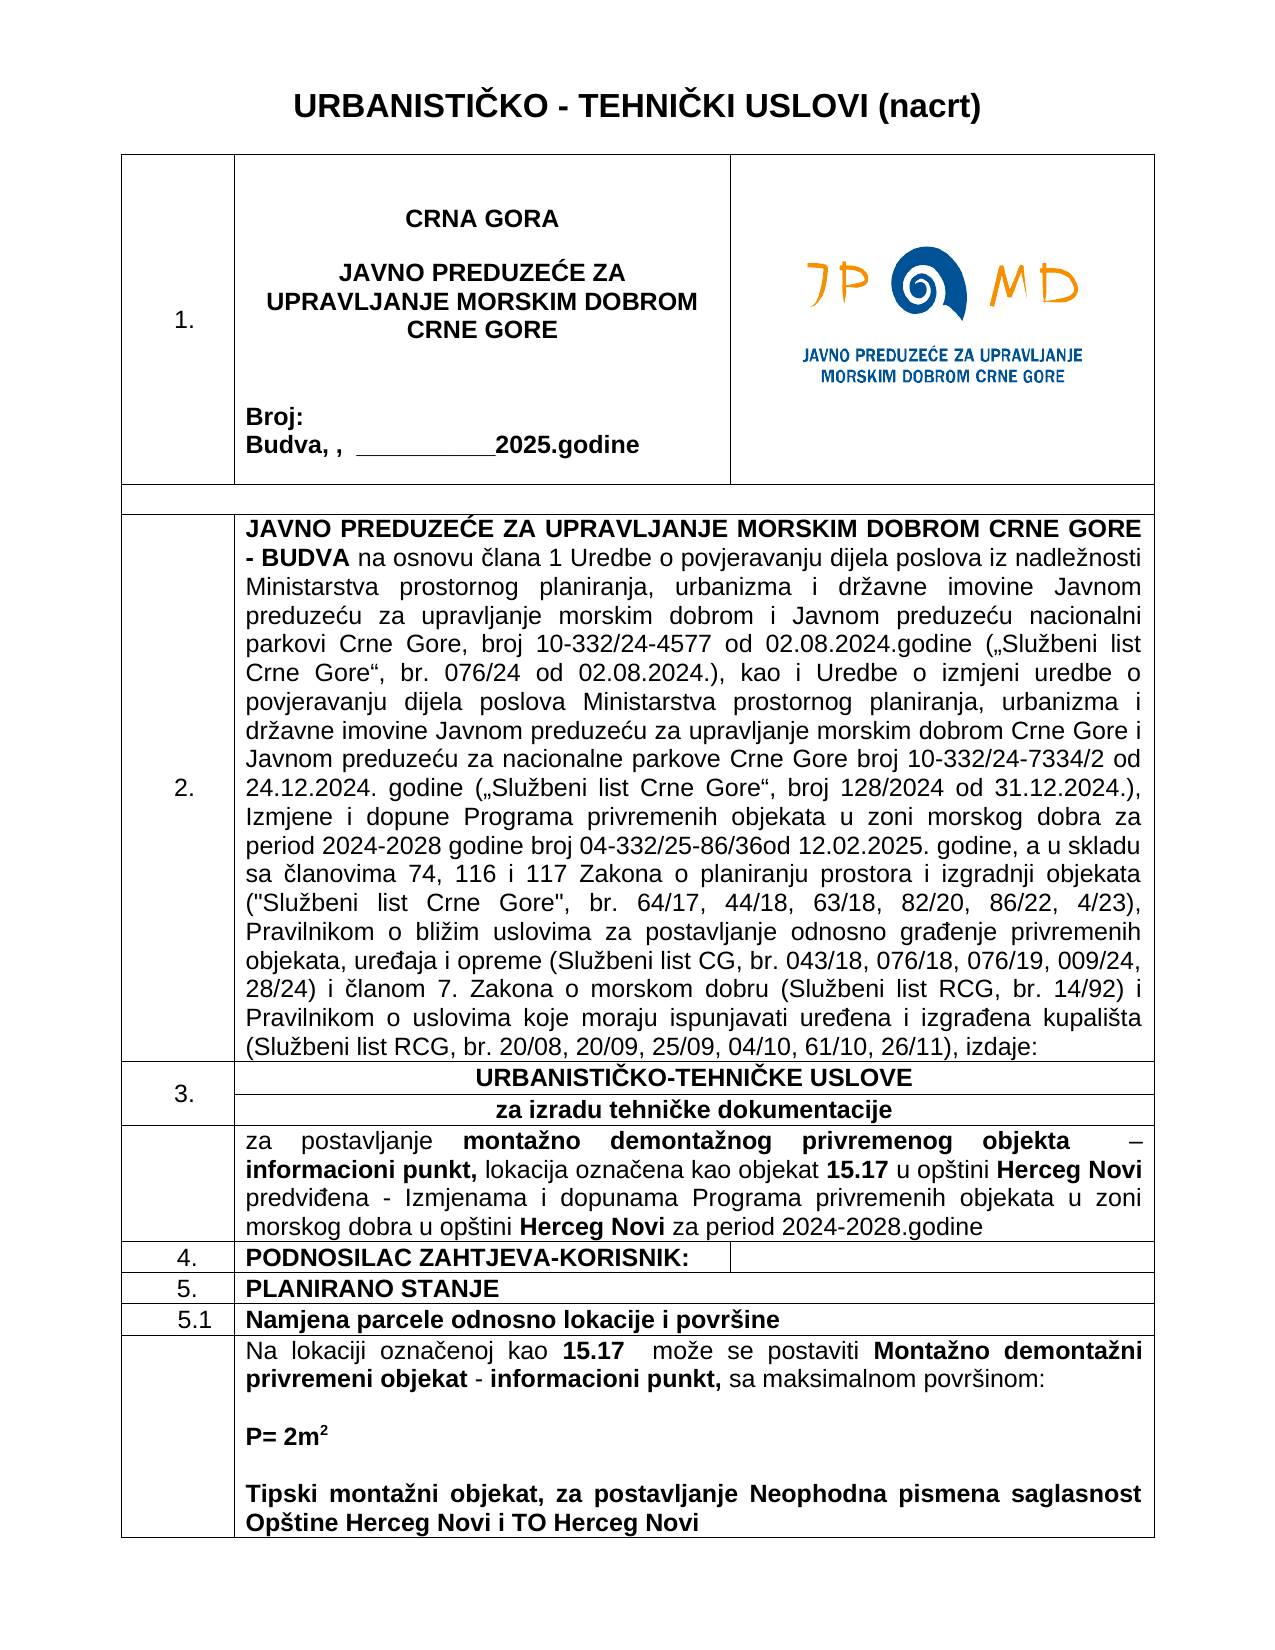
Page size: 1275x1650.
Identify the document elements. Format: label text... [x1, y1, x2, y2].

table_cell PODNOSILAC ZAHTJEVA-KORISNIK: [235, 1242, 730, 1272]
table_cell za izradu tehničke dokumentacije [235, 1095, 1154, 1125]
table_cell [122, 1126, 234, 1241]
table_cell [122, 1336, 234, 1537]
table_cell 3. [122, 1062, 234, 1125]
table_cell [731, 1242, 1154, 1272]
table_cell 5. [122, 1273, 234, 1303]
table_cell [122, 485, 1154, 513]
table_header CRNA GORA JAVNO PREDUZEĆE ZA UPRAVLJANJE MORSKIM DOBROM CRNE GORE Broj: Budva, , __________2025.godine [235, 155, 730, 484]
table_cell JAVNO PREDUZEĆE ZA UPRAVLJANJE MORSKIM DOBROM CRNE GORE - BUDVA na osnovu člana 1 Uredbe o povjeravanju dijela poslova iz nadležnosti Ministarstva prostornog planiranja, urbanizma i državne imovine Javnom preduzeću za upravljanje morskim dobrom i Javnom preduzeću nacionalni parkovi Crne Gore, broj 10-332/24-4577 od 02.08.2024.godine („Službeni list Crne Gore“, br. 076/24 od 02.08.2024.), kao i Uredbe o izmjeni uredbe o povjeravanju dijela poslova Ministarstva prostornog planiranja, urbanizma i državne imovine Javnom preduzeću za upravljanje morskim dobrom Crne Gore i Javnom preduzeću za nacionalne parkove Crne Gore broj 10-332/24-7334/2 od 24.12.2024. godine („Službeni list Crne Gore“, broj 128/2024 od 31.12.2024.), Izmjene i dopune Programa privremenih objekata u zoni morskog dobra za period 2024-2028 godine broj 04-332/25-86/36od 12.02.2025. godine, a u skladu sa članovima 74, 116 i 117 Zakona o planiranju prostora i izgradnji objekata ("Službeni list Crne Gore", br. 64/17, 44/18, 63/18, 82/20, 86/22, 4/23), Pravilnikom o bližim uslovima za postavljanje odnosno građenje privremenih objekata, uređaja i opreme (Službeni list CG, br. 043/18, 076/18, 076/19, 009/24, 28/24) i članom 7. Zakona o morskom dobru (Službeni list RCG, br. 14/92) i Pravilnikom o uslovima koje moraju ispunjavati uređena i izgrađena kupališta (Službeni list RCG, br. 20/08, 20/09, 25/09, 04/10, 61/10, 26/11), izdaje: [235, 515, 1154, 1061]
text URBANISTIČKO - TEHNIČKI USLOVI (nacrt) [150, 86, 1125, 125]
table_cell 5.1 [122, 1304, 234, 1334]
table_cell 2. [122, 515, 234, 1061]
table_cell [235, 1336, 1154, 1537]
table_cell Namjena parcele odnosno lokacije i površine [235, 1304, 1154, 1334]
table_cell za postavljanje montažno demontažnog privremenog objekta – informacioni punkt, lokacija označena kao objekat 15.17 u opštini Herceg Novi predviđena - Izmjenama i dopunama Programa privremenih objekata u zoni morskog dobra u opštini Herceg Novi za period 2024-2028.godine [235, 1126, 1154, 1241]
table_header [731, 155, 1154, 484]
table_cell URBANISTIČKO-TEHNIČKE USLOVE [235, 1062, 1154, 1093]
table_cell PLANIRANO STANJE [235, 1273, 1154, 1303]
table_header 1. [122, 155, 234, 484]
table_cell 4. [122, 1242, 234, 1272]
